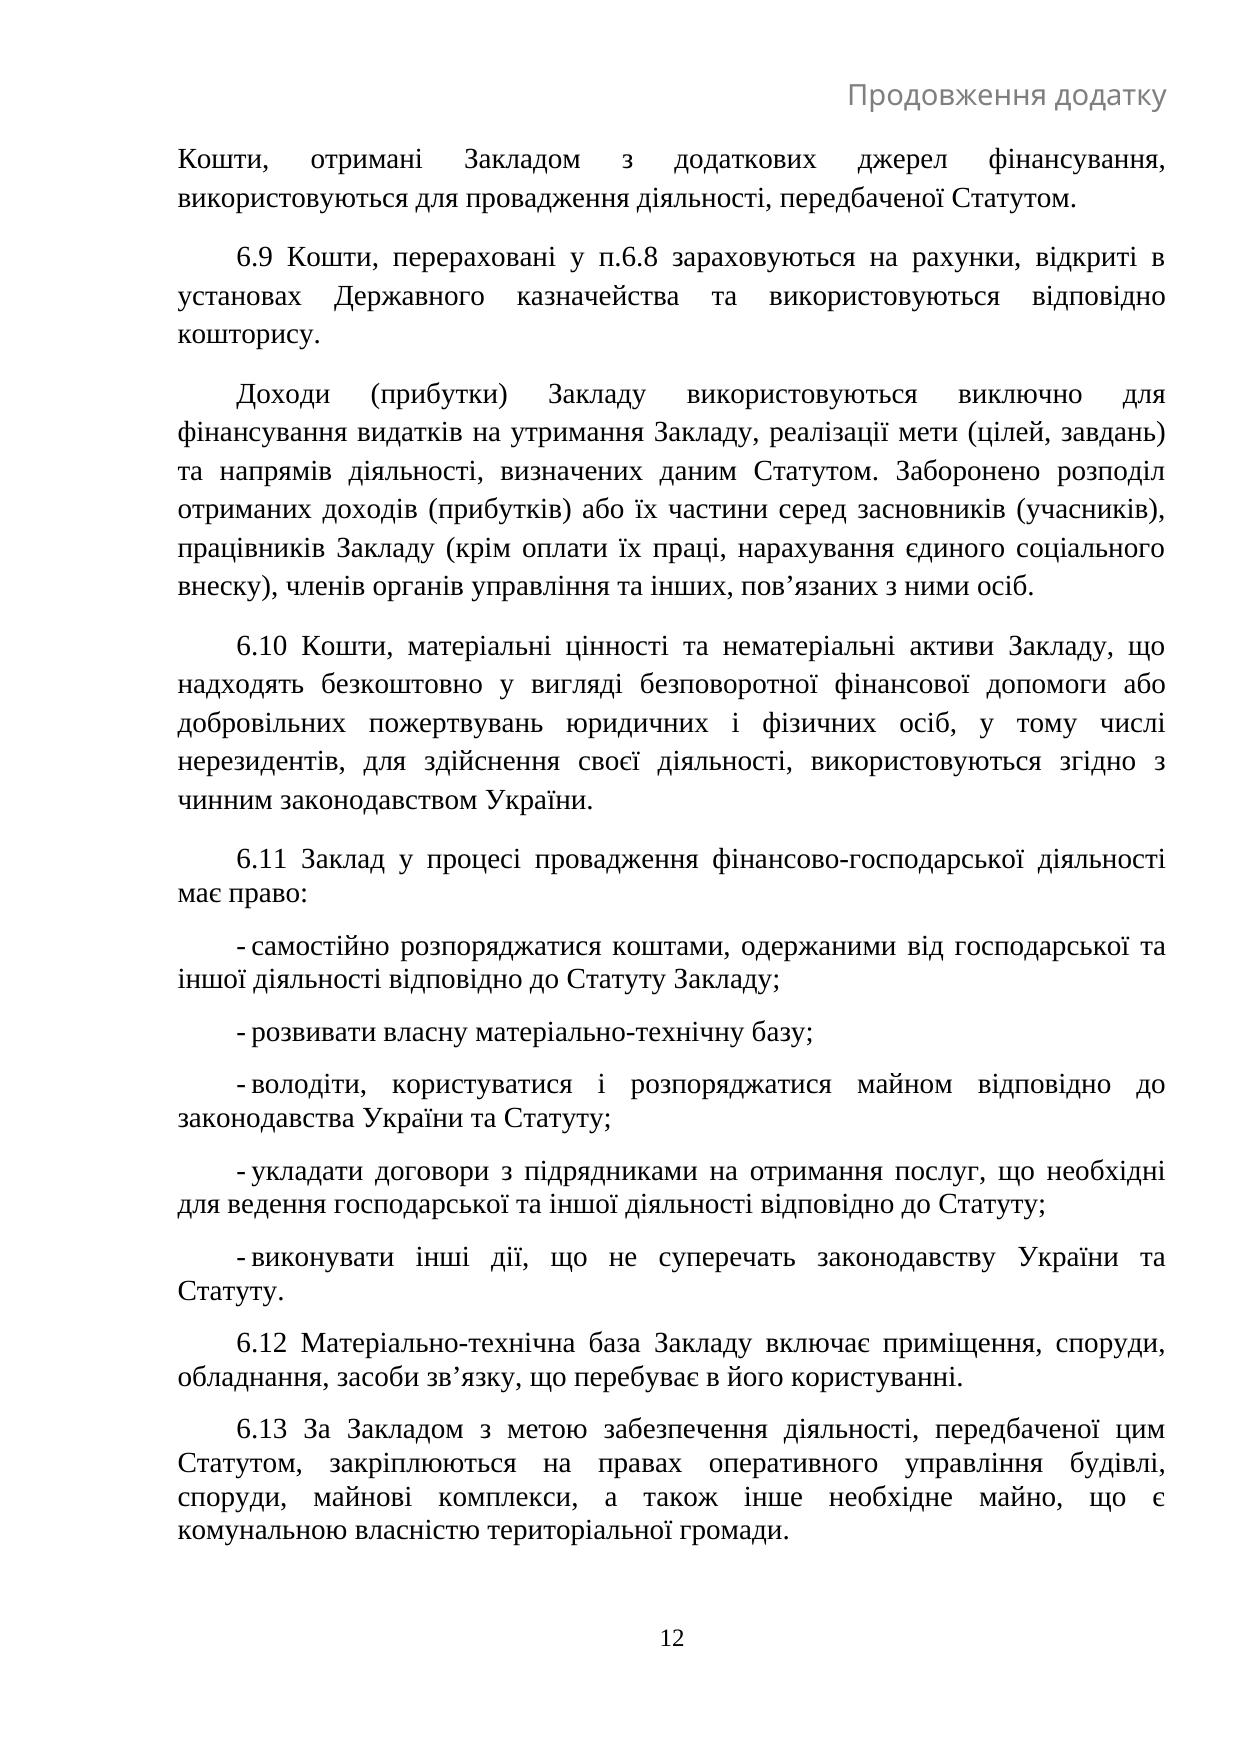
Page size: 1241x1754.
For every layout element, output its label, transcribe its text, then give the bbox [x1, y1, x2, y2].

text - розвивати власну матеріально-технічну базу; [177, 1014, 1167, 1047]
text 6.13 За Закладом з метою забезпечення діяльності, передбаченої цим Статутом, закріплюються на правах оперативного управління будівлі, споруди, майнові комплекси, а також інше необхідне майно, що є комунальною власністю територіальної громади. [177, 1412, 1167, 1546]
text - виконувати інші дії, що не суперечать законодавству України та Статуту. [177, 1239, 1167, 1306]
text - самостійно розпоряджатися коштами, одержаними від господарської та іншої діяльності відповідно до Статуту Закладу; [177, 928, 1167, 995]
text Кошти, отримані Закладом з додаткових джерел фінансування, використовуються для провадження діяльності, передбаченої Статутом. [177, 141, 1167, 213]
text 6.10 Кошти, матеріальні цінності та нематеріальні активи Закладу, що надходять безкоштовно у вигляді безповоротної фінансової допомоги або добровільних пожертвувань юридичних і фізичних осіб, у тому числі нерезидентів, для здійснення своєї діяльності, використовуються згідно з чинним законодавством України. [177, 628, 1167, 816]
text 6.11 Заклад у процесі провадження фінансово-господарської діяльності має право: [177, 841, 1167, 908]
text 6.12 Матеріально-технічна база Закладу включає приміщення, споруди, обладнання, засоби зв’язку, що перебуває в його користуванні. [177, 1325, 1167, 1392]
text 6.9 Кошти, перераховані у п.6.8 зараховуються на рахунки, відкриті в установах Державного казначейства та використовуються відповідно кошторису. [177, 239, 1167, 350]
text Доходи (прибутки) Закладу використовуються виключно для фінансування видатків на утримання Закладу, реалізації мети (цілей, завдань) та напрямів діяльності, визначених даним Статутом. Заборонено розподіл отриманих доходів (прибутків) або їх частини серед засновників (учасників), працівників Закладу (крім оплати їх праці, нарахування єдиного соціального внеску), членів органів управління та інших, пов’язаних з ними осіб. [177, 376, 1167, 602]
text - укладати договори з підрядниками на отримання послуг, що необхідні для ведення господарської та іншої діяльності відповідно до Статуту; [177, 1153, 1167, 1220]
text - володіти, користуватися і розпоряджатися майном відповідно до законодавства України та Статуту; [177, 1067, 1167, 1134]
